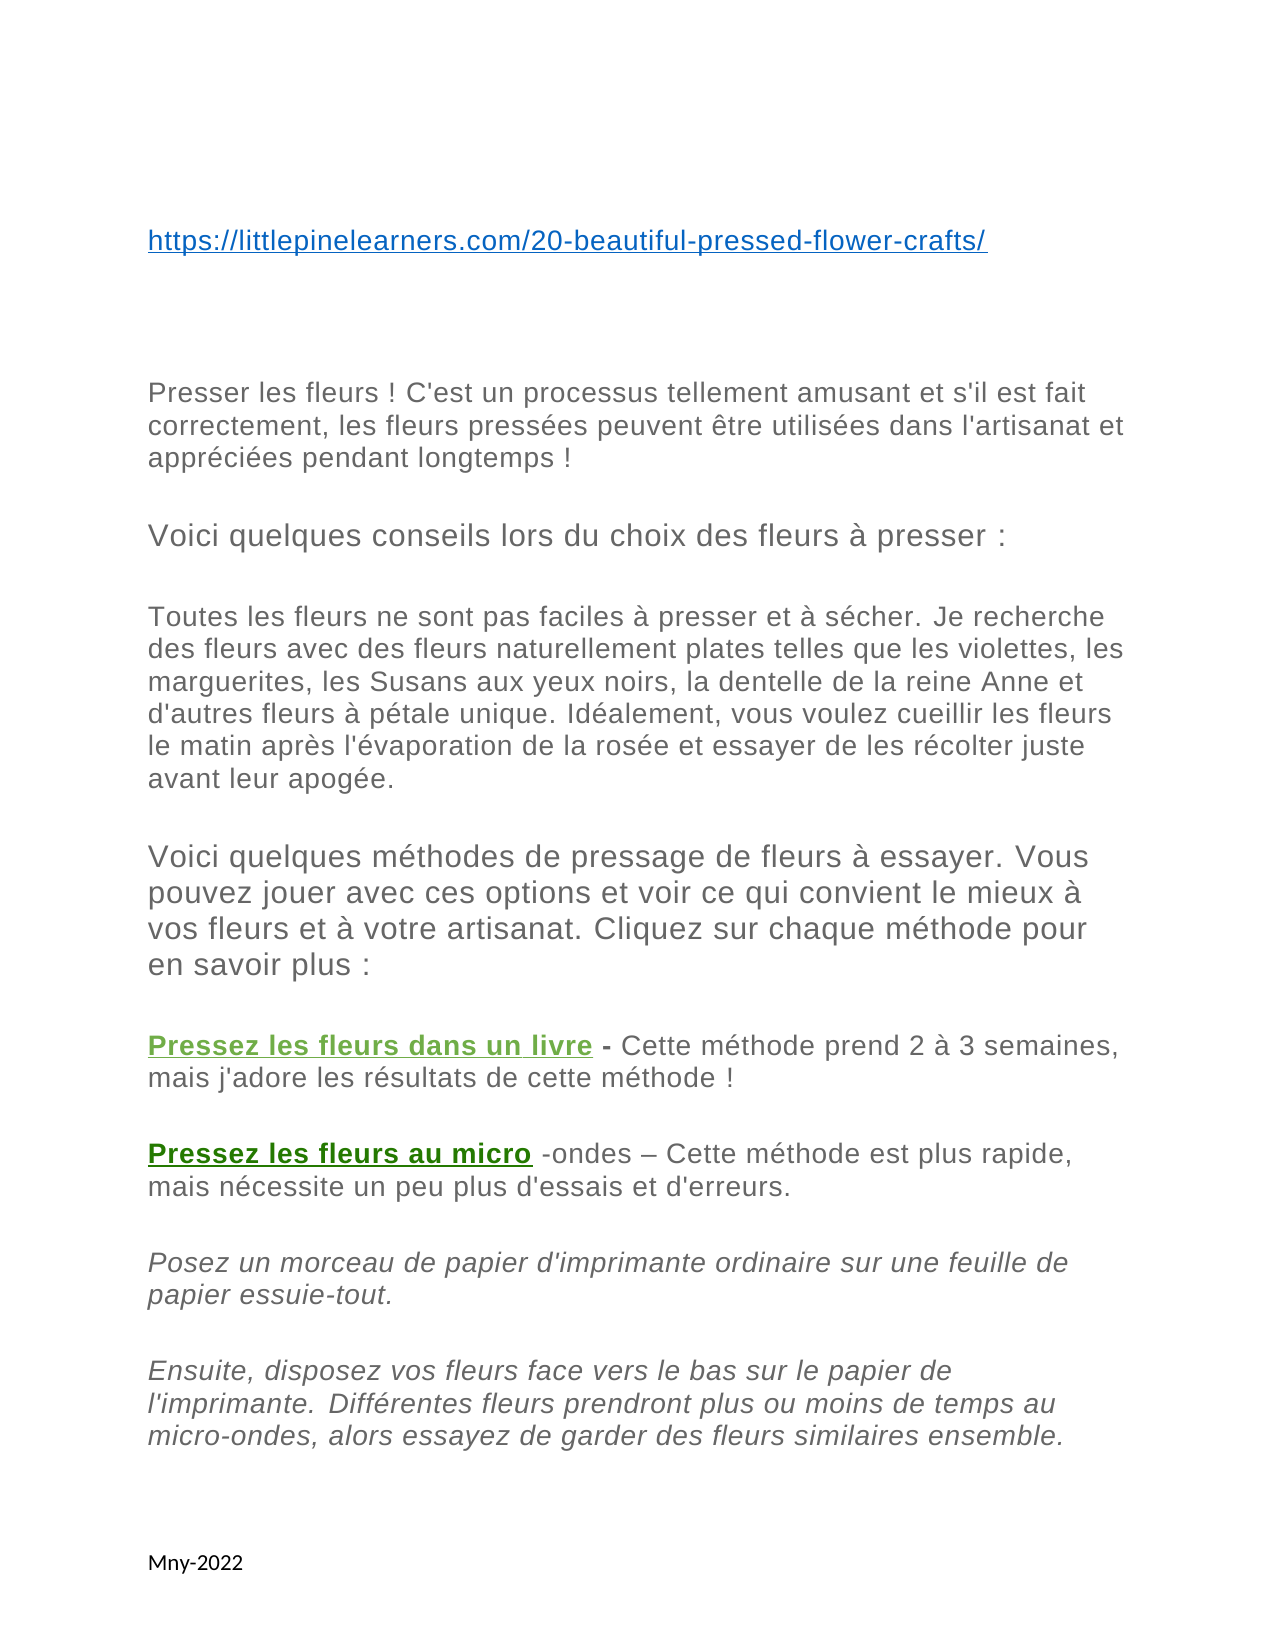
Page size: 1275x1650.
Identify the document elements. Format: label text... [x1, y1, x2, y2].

text Pressez les fleurs dans un livre - Cette méthode prend 2 à 3 semaines, mais j'adore les résultats de cette méthode ! [148, 1028, 1127, 1093]
text Presser les fleurs ! C'est un processus tellement amusant et s'il est fait correctement, les fleurs pressées peuvent être utilisées dans l'artisanat et appréciées pendant longtemps ! [148, 376, 1127, 473]
text Pressez les fleurs au micro -ondes – Cette méthode est plus rapide, mais nécessite un peu plus d'essais et d'erreurs. [148, 1137, 1127, 1202]
text Voici quelques méthodes de pressage de fleurs à essayer. Vous pouvez jouer avec ces options et voir ce qui convient le mieux à vos fleurs et à votre artisanat. Cliquez sur chaque méthode pour en savoir plus : [148, 838, 1127, 982]
text Voici quelques conseils lors du choix des fleurs à presser : [148, 517, 1127, 553]
text Toutes les fleurs ne sont pas faciles à presser et à sécher. Je recherche des fleurs avec des fleurs naturellement plates telles que les violettes, les marguerites, les Susans aux yeux noirs, la dentelle de la reine Anne et d'autres fleurs à pétale unique. Idéalement, vous voulez cueillir les fleurs le matin après l'évaporation de la rosée et essayer de les récolter juste avant leur apogée. [148, 600, 1127, 794]
text Posez un morceau de papier d'imprimante ordinaire sur une feuille de papier essuie-tout. [148, 1246, 1127, 1310]
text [148, 1354, 1127, 1451]
text https://littlepinelearners.com/20-beautiful-pressed-flower-crafts/ [148, 224, 1127, 256]
